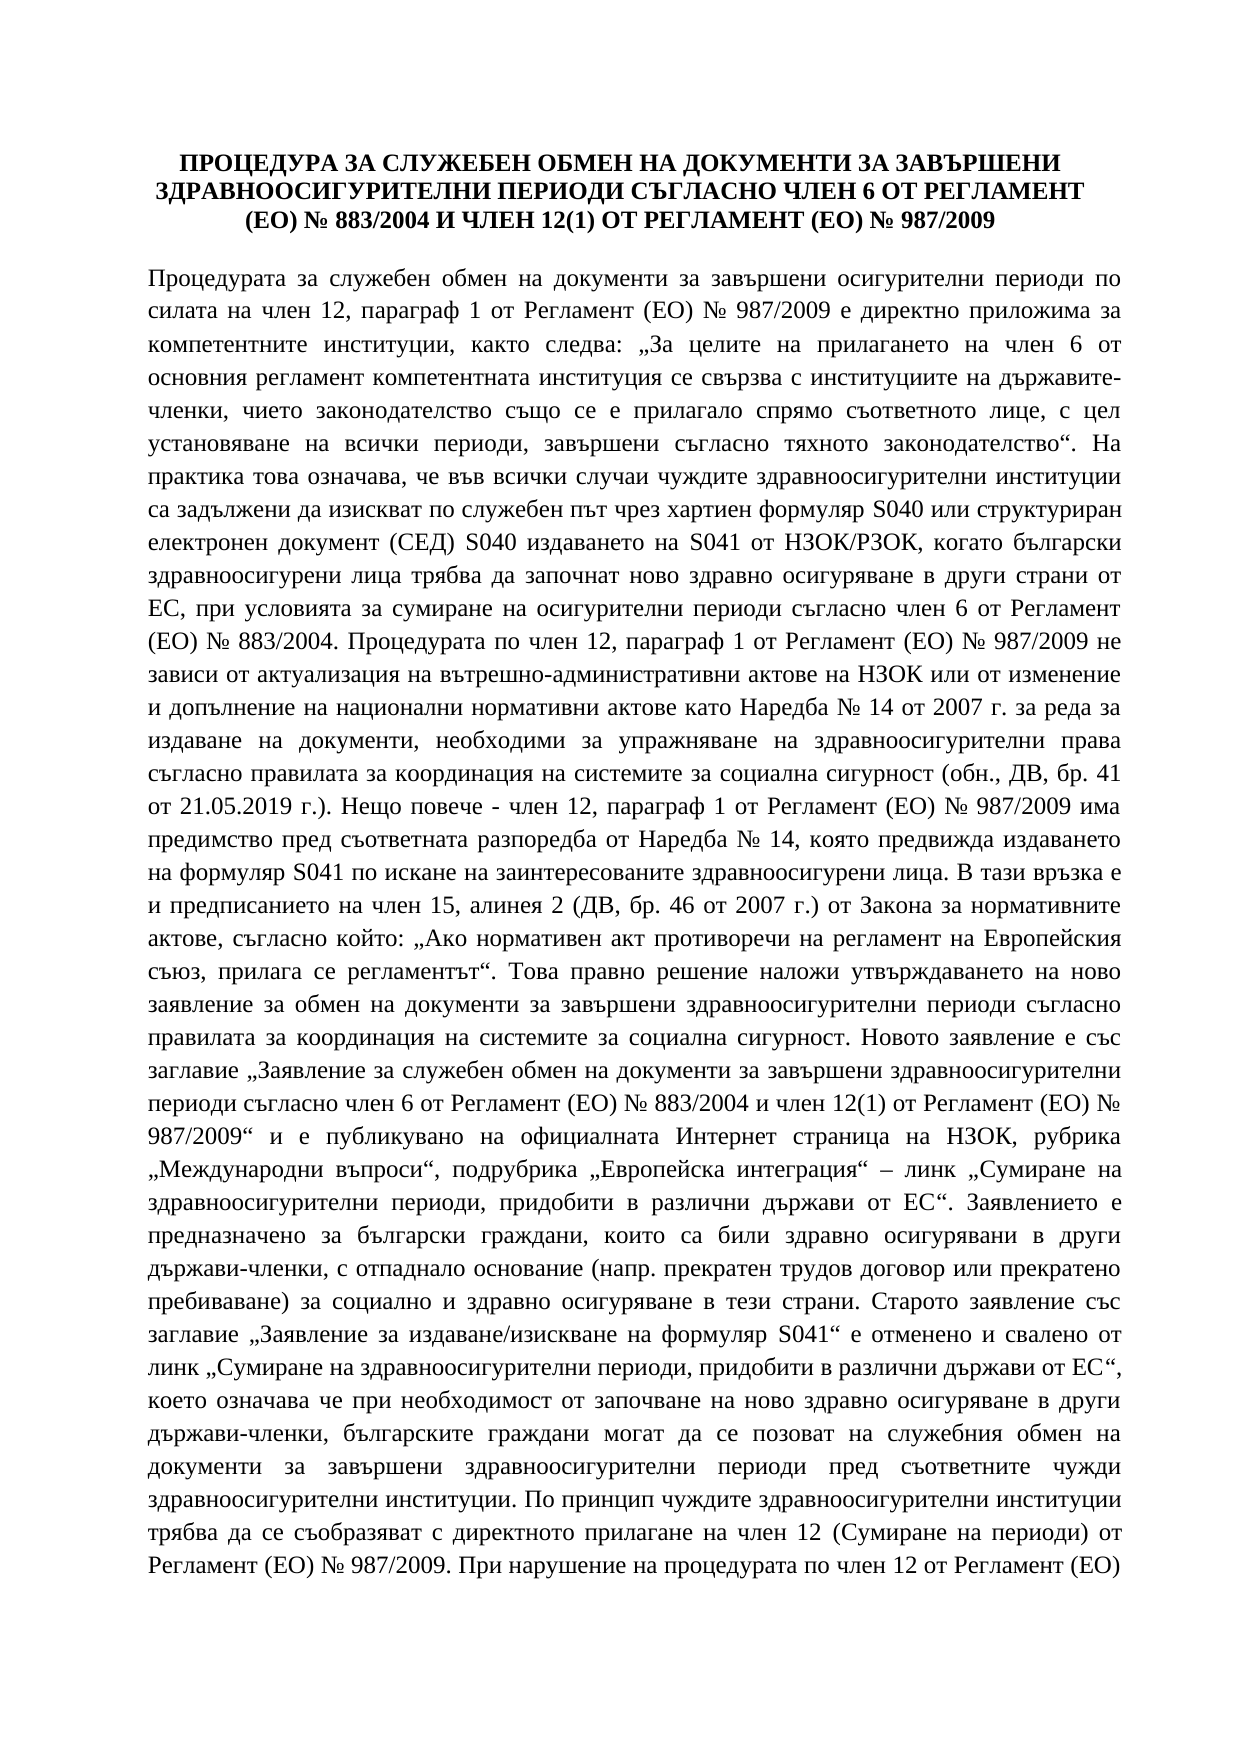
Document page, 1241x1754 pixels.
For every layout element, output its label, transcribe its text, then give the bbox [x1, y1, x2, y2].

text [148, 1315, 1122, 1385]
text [148, 1480, 1122, 1579]
title ПРОЦЕДУРА ЗА СЛУЖЕБЕН ОБМЕН НА ДОКУМЕНТИ ЗА ЗАВЪРШЕНИ ЗДРАВНООСИГУРИТЕЛНИ ПЕРИОДИ СЪГЛАСНО ЧЛЕН 6 ОТ РЕГЛАМЕНТ (ЕО) № 883/2004 И ЧЛЕН 12(1) ОТ РЕГЛАМЕНТ (ЕО) № 987/2009 [148, 148, 1093, 234]
